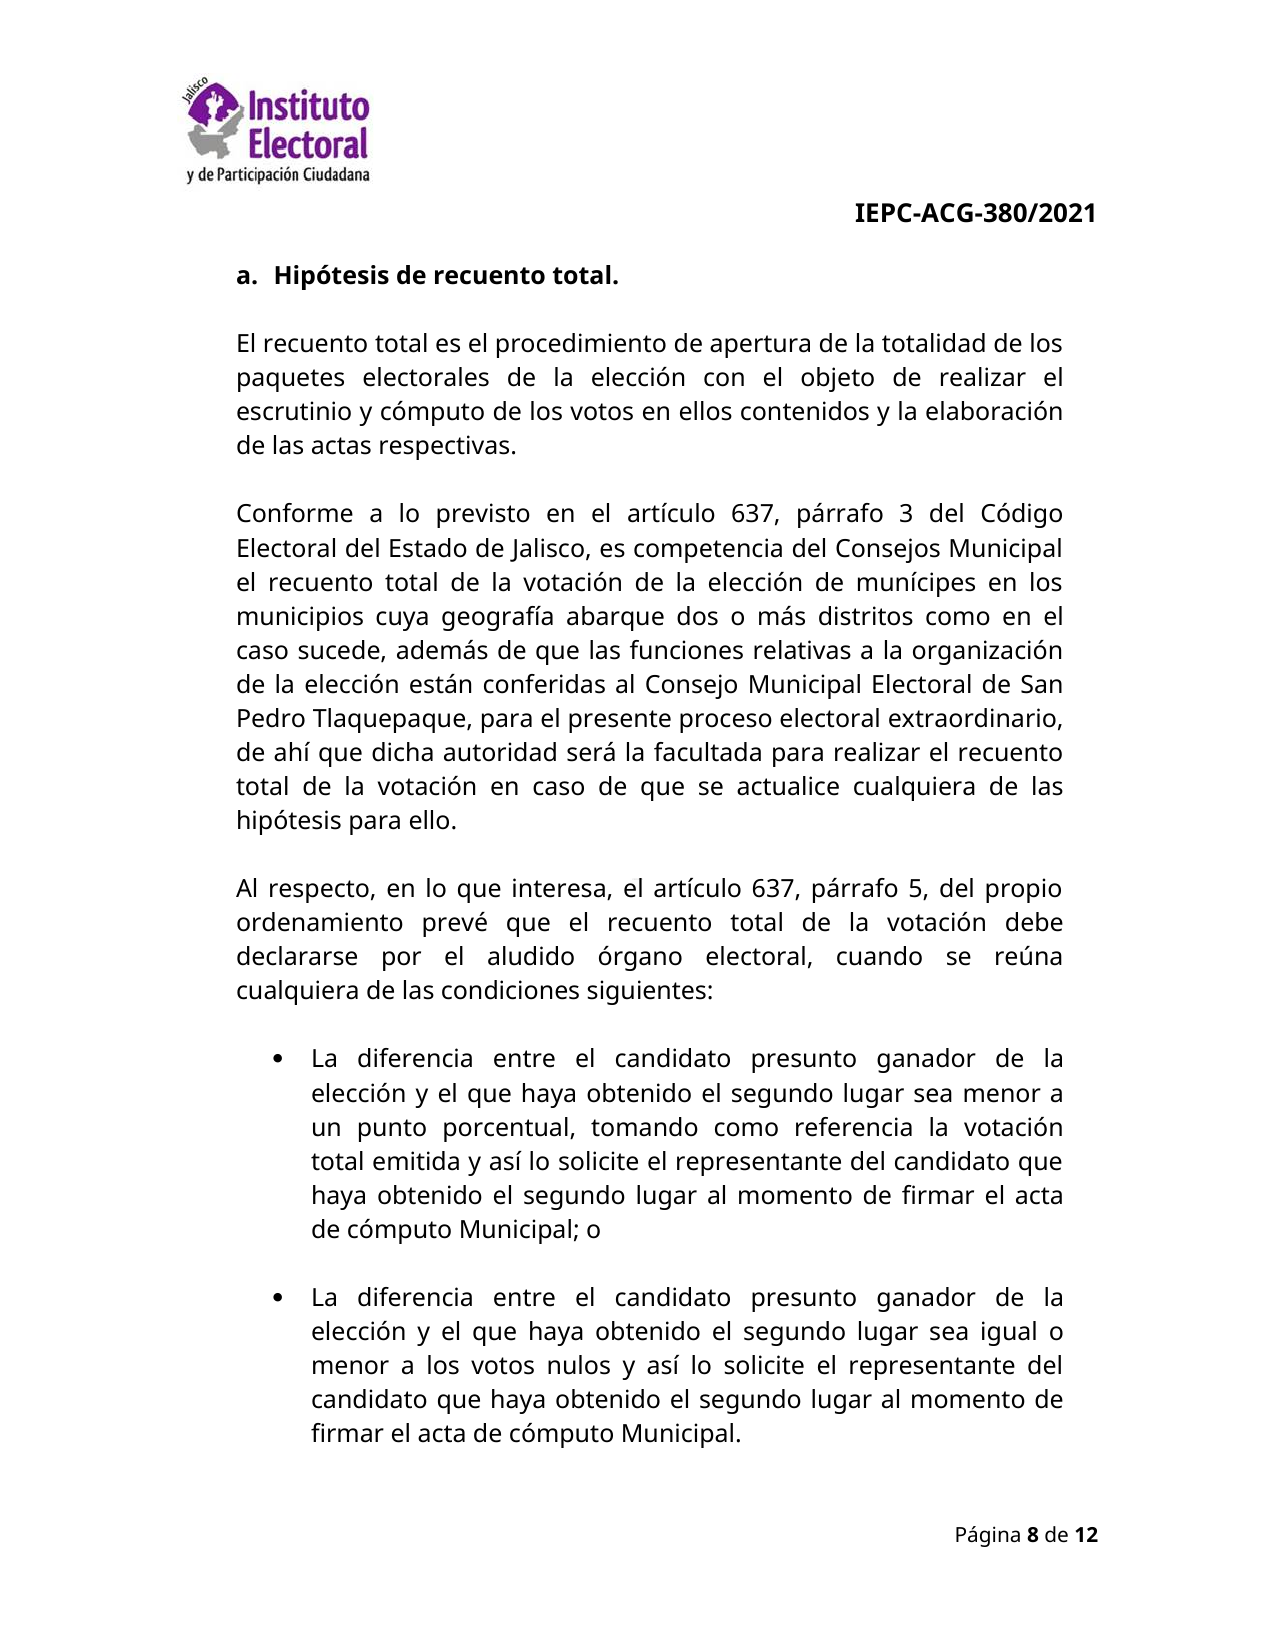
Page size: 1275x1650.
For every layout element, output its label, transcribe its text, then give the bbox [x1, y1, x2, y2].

text El recuento total es el procedimiento de apertura de la totalidad de los paquetes electorales de la elección con el objeto de realizar el escrutinio y cómputo de los votos en ellos contenidos y la elaboración de las actas respectivas. [236, 326, 1064, 462]
list Hipótesis de recuento total. [236, 258, 1064, 292]
list La diferencia entre el candidato presunto ganador de la elección y el que haya obtenido el segundo lugar sea menor a un punto porcentual, tomando como referencia la votación total emitida y así lo solicite el representante del candidato que haya obtenido el segundo lugar al momento de firmar el acta de cómputo Municipal; o [273, 1041, 1064, 1246]
list La diferencia entre el candidato presunto ganador de la elección y el que haya obtenido el segundo lugar sea igual o menor a los votos nulos y así lo solicite el representante del candidato que haya obtenido el segundo lugar al momento de firmar el acta de cómputo Municipal. [273, 1279, 1064, 1450]
text Al respecto, en lo que interesa, el artículo 637, párrafo 5, del propio ordenamiento prevé que el recuento total de la votación debe declararse por el aludido órgano electoral, cuando se reúna cualquiera de las condiciones siguientes: [236, 871, 1064, 1007]
text Conforme a lo previsto en el artículo 637, párrafo 3 del Código Electoral del Estado de Jalisco, es competencia del Consejos Municipal el recuento total de la votación de la elección de munícipes en los municipios cuya geografía abarque dos o más distritos como en el caso sucede, además de que las funciones relativas a la organización de la elección están conferidas al Consejo Municipal Electoral de San Pedro Tlaquepaque, para el presente proceso electoral extraordinario, de ahí que dicha autoridad será la facultada para realizar el recuento total de la votación en caso de que se actualice cualquiera de las hipótesis para ello. [236, 496, 1064, 837]
picture [177, 73, 374, 195]
